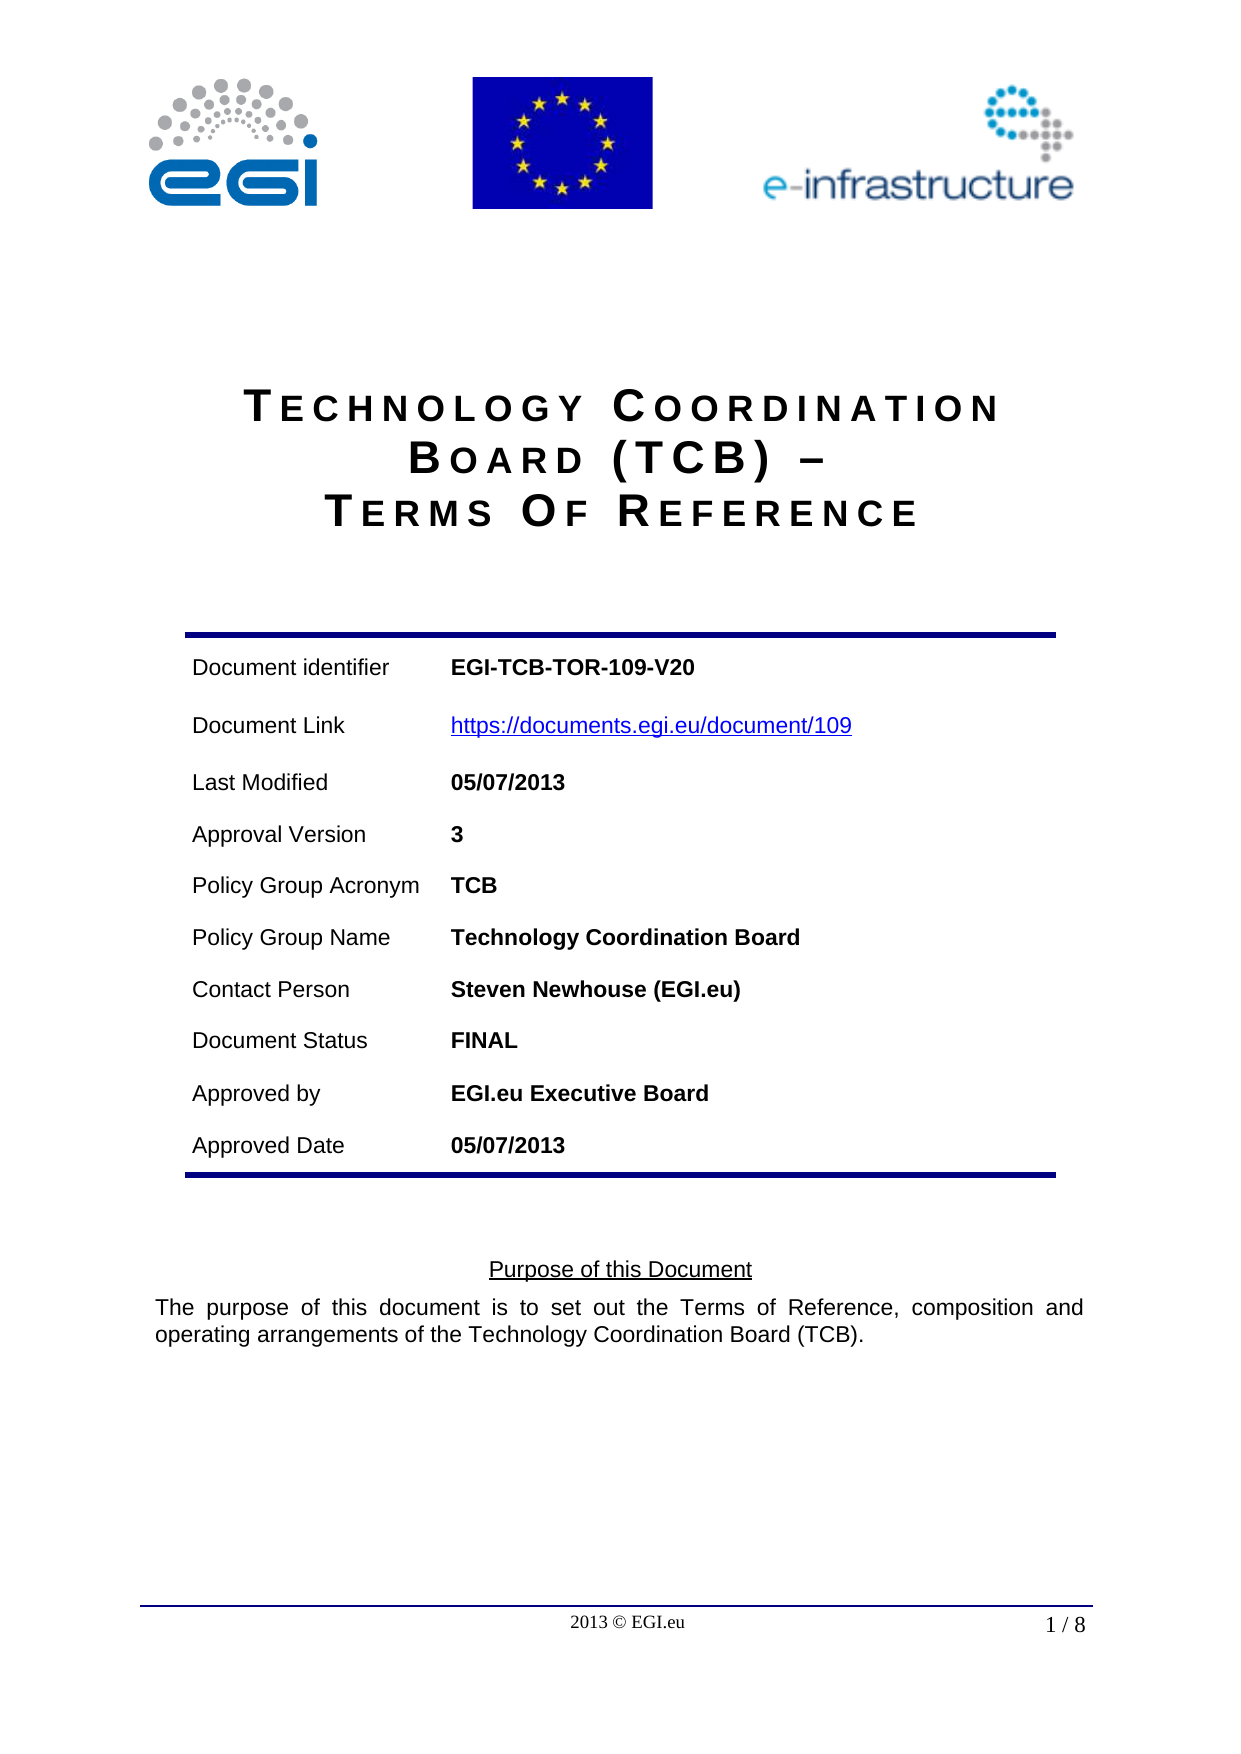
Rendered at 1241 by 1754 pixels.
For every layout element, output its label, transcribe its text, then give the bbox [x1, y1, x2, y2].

picture [472, 77, 653, 209]
table_cell Contact Person [185, 963, 443, 1015]
title Technology Coordination Board (TCB) – Terms Of Reference [148, 378, 1092, 536]
table_cell FINAL [443, 1015, 1056, 1066]
table_cell Policy Group Acronym [185, 860, 443, 911]
table_cell Technology Coordination Board [443, 911, 1056, 963]
table_cell Last Modified [185, 756, 443, 808]
table_cell Document Link [185, 695, 443, 756]
table_header Document identifier [185, 638, 443, 695]
table_cell Steven Newhouse (EGI.eu) [443, 963, 1056, 1015]
table_cell EGI.eu Executive Board [443, 1066, 1056, 1120]
table_header Purpose of this Document The purpose of this document is to set out the Terms of Reference, composition and operating arrangements of the Technology Coordination Board (TCB). [148, 1243, 1093, 1468]
table_cell Document Status [185, 1015, 443, 1066]
table_cell 05/07/2013 [443, 756, 1056, 808]
table_cell Policy Group Name [185, 911, 443, 963]
table_cell Approved by [185, 1066, 443, 1120]
table_cell TCB [443, 860, 1056, 911]
picture [756, 77, 1082, 209]
table_cell 05/07/2013 [443, 1120, 1056, 1172]
picture [147, 77, 319, 208]
table_cell Approval Version [185, 808, 443, 860]
table_cell Approved Date [185, 1120, 443, 1172]
table_header EGI-TCB-TOR-109-V20 [443, 638, 1056, 695]
table_cell 3 [443, 808, 1056, 860]
table_cell https://documents.egi.eu/document/109 [443, 695, 1056, 756]
